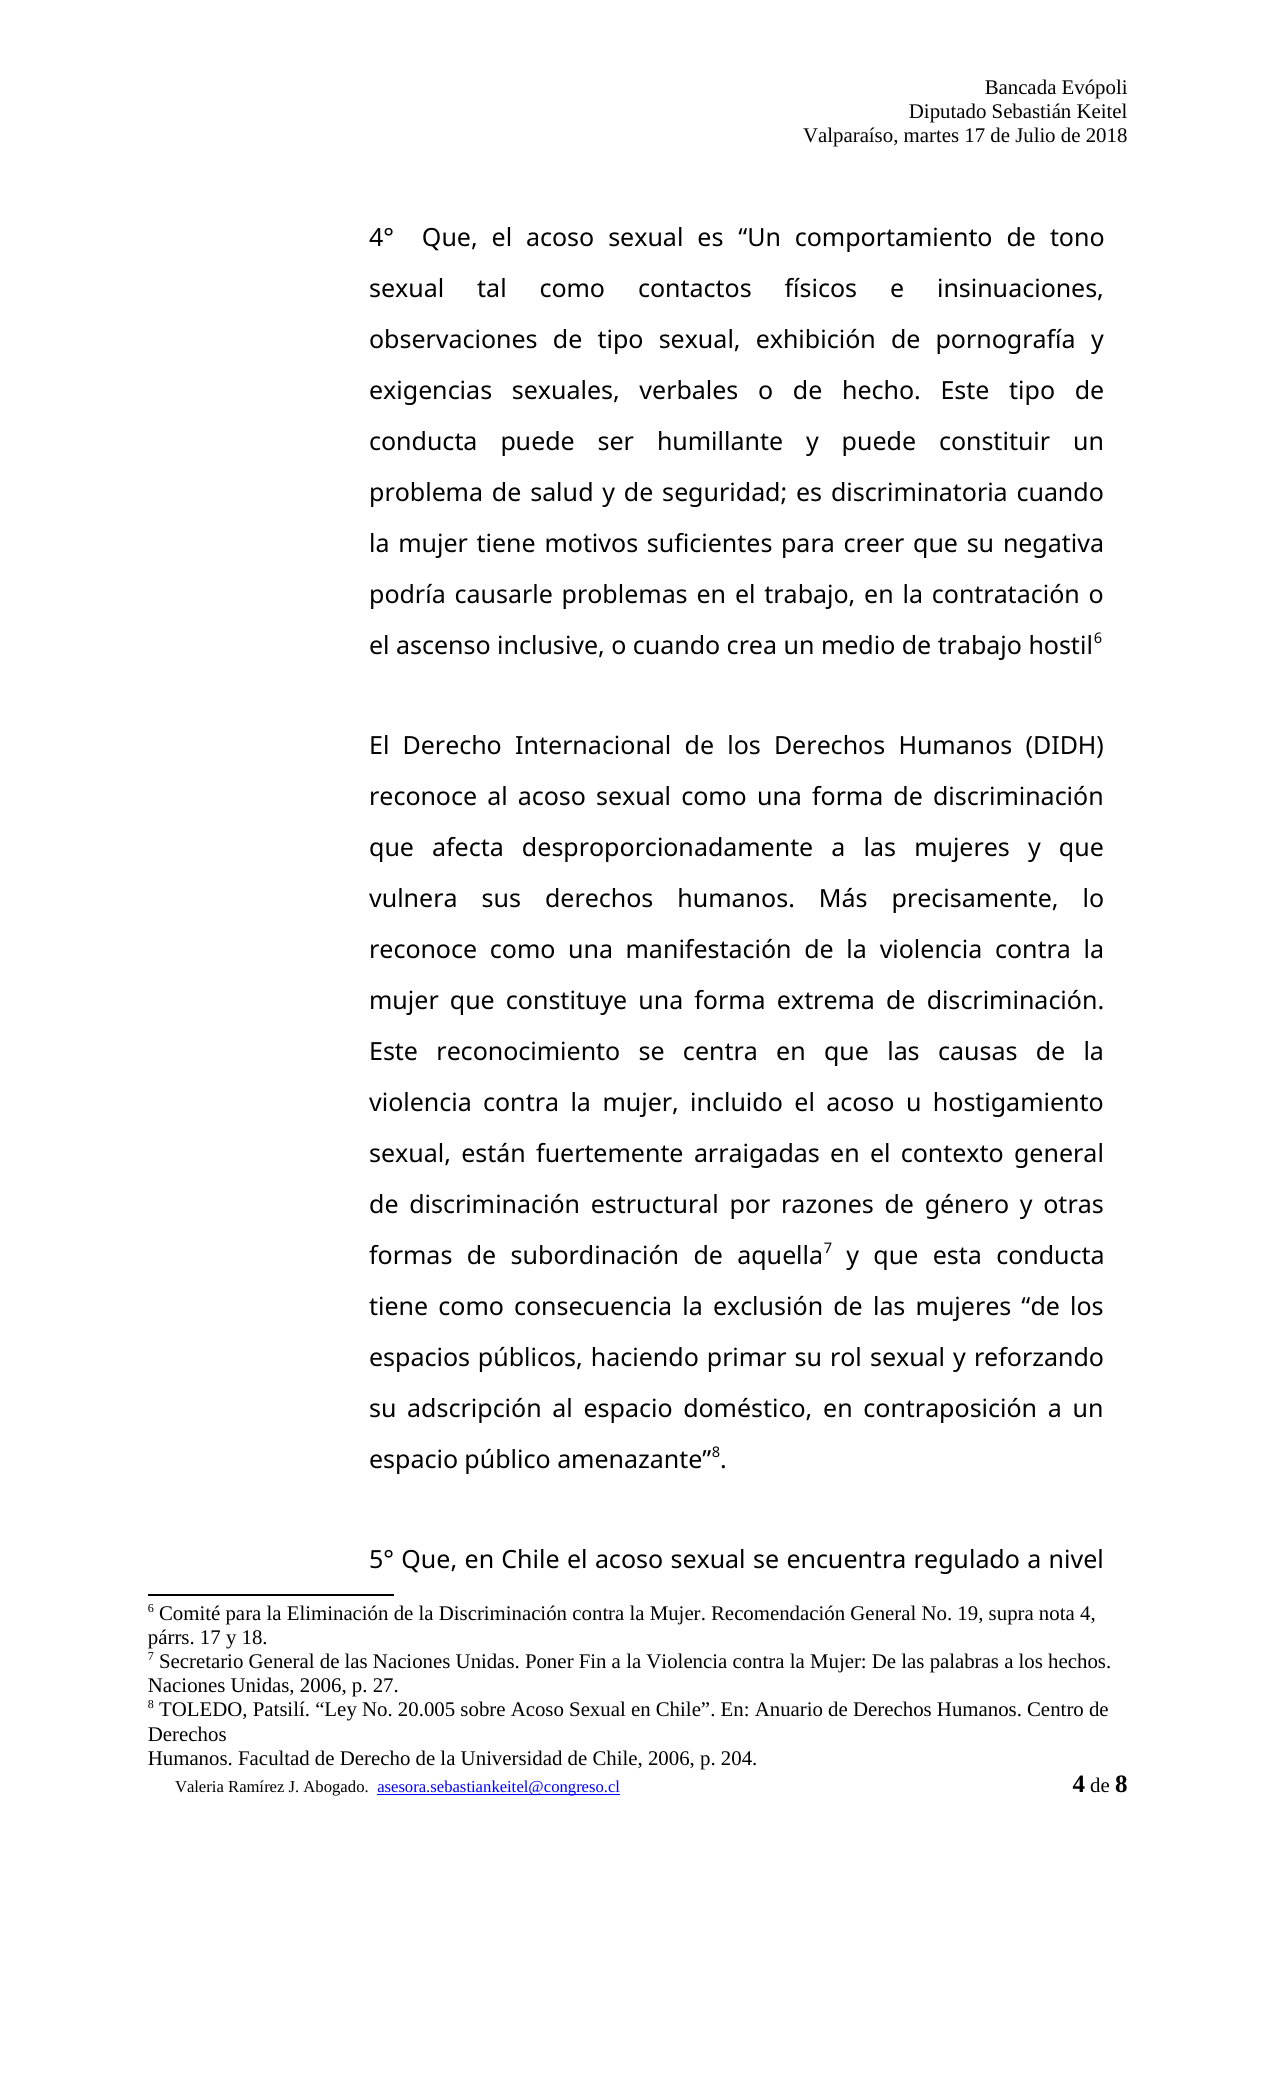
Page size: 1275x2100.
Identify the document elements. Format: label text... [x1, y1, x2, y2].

text El Derecho Internacional de los Derechos Humanos (DIDH) reconoce al acoso sexual como una forma de discriminación que afecta desproporcionadamente a las mujeres y que vulnera sus derechos humanos. Más precisamente, lo reconoce como una manifestación de la violencia contra la mujer que constituye una forma extrema de discriminación. Este reconocimiento se centra en que las causas de la violencia contra la mujer, incluido el acoso u hostigamiento sexual, están fuertemente arraigadas en el contexto general de discriminación estructural por razones de género y otras formas de subordinación de aquella y que esta conducta tiene como consecuencia la exclusión de las mujeres “de los espacios públicos, haciendo primar su rol sexual y reforzando su adscripción al espacio doméstico, en contraposición a un espacio público amenazante”. [369, 727, 1105, 1476]
text 4° Que, el acoso sexual es “Un comportamiento de tono sexual tal como contactos físicos e insinuaciones, observaciones de tipo sexual, exhibición de pornografía y exigencias sexuales, verbales o de hecho. Este tipo de conducta puede ser humillante y puede constituir un problema de salud y de seguridad; es discriminatoria cuando la mujer tiene motivos suficientes para creer que su negativa podría causarle problemas en el trabajo, en la contratación o el ascenso inclusive, o cuando crea un medio de trabajo hostil [369, 219, 1105, 662]
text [369, 1542, 1105, 1576]
